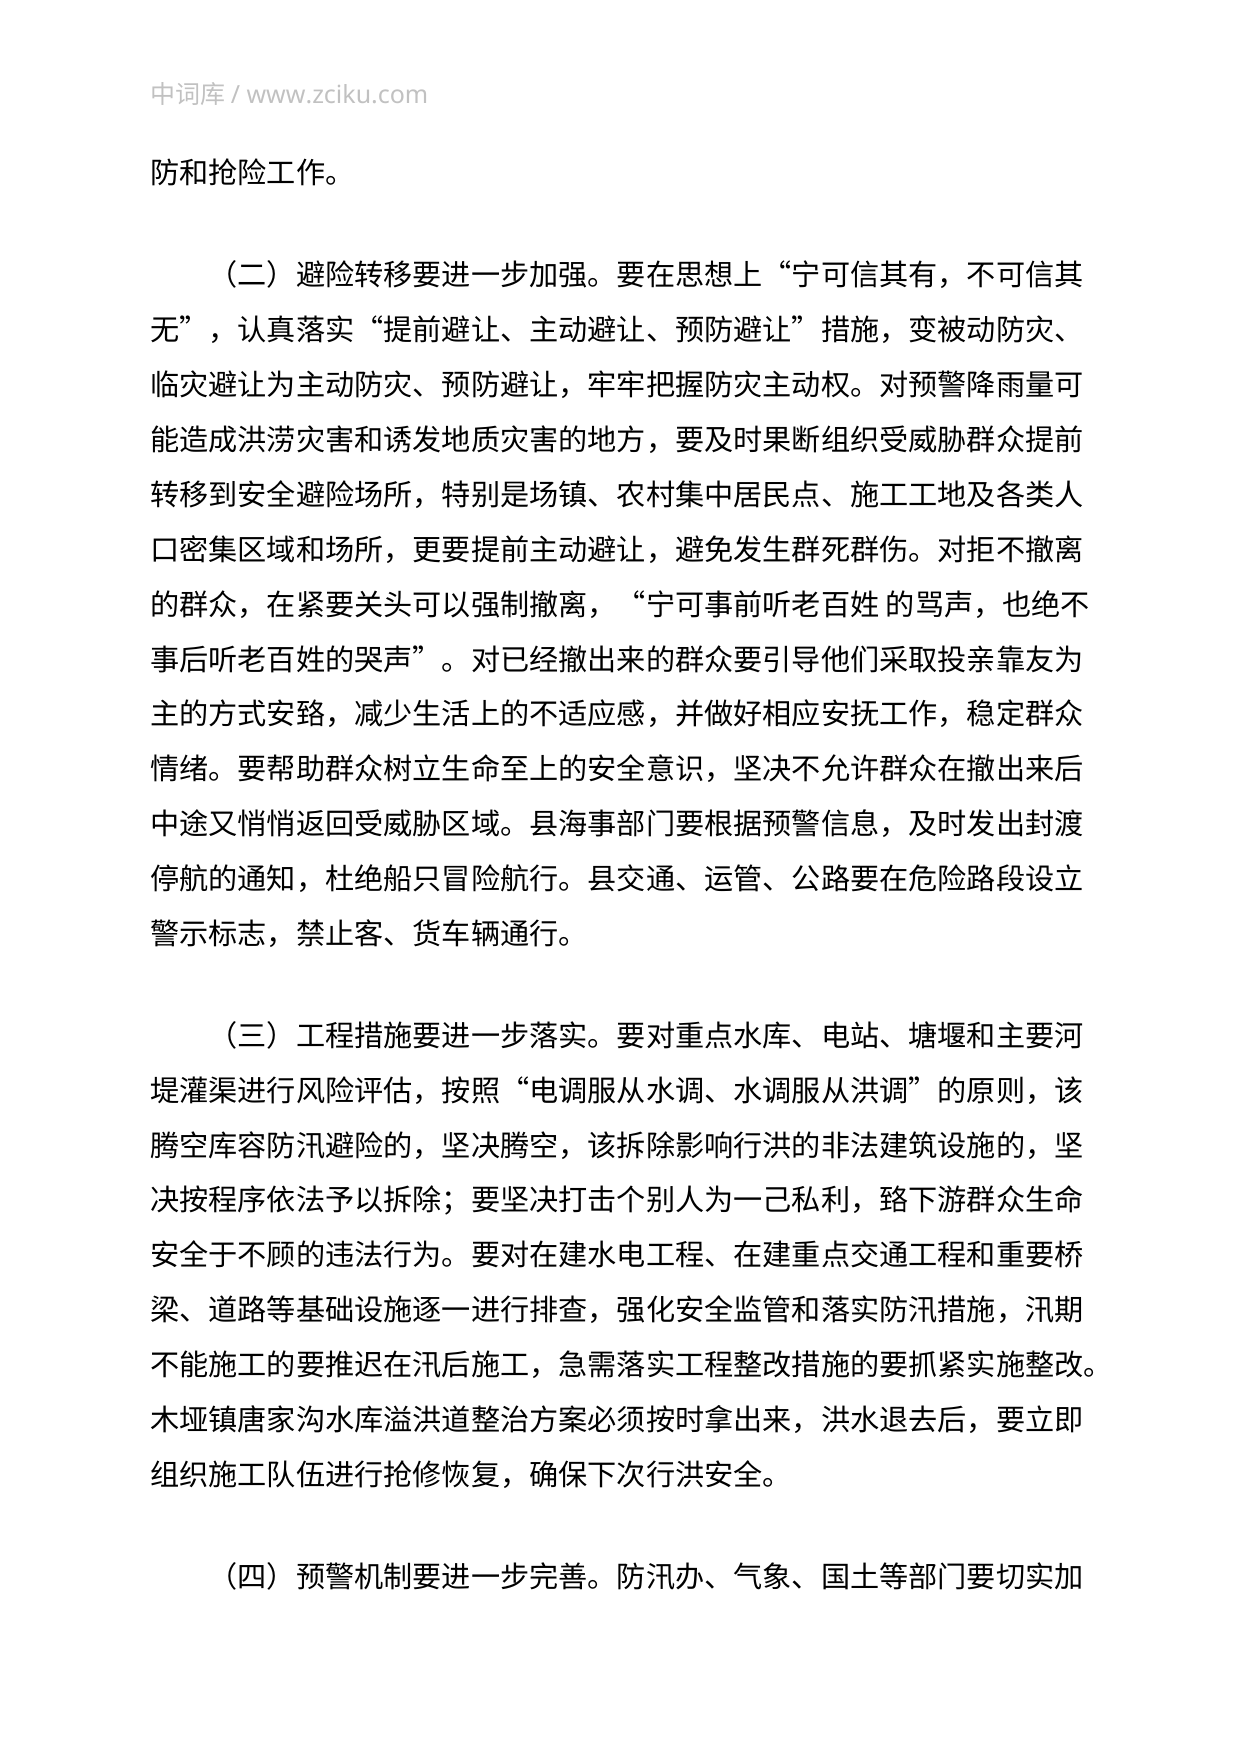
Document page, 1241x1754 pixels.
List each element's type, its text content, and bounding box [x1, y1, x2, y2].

text （二）避险转移要进一步加强。要在思想上“宁可信其有，不可信其无”，认真落实“提前避让、主动避让、预防避让”措施，变被动防灾、临灾避让为主动防灾、预防避让，牢牢把握防灾主动权。对预警降雨量可能造成洪涝灾害和诱发地质灾害的地方，要及时果断组织受威胁群众提前转移到安全避险场所，特别是场镇、农村集中居民点、施工工地及各类人口密集区域和场所，更要提前主动避让，避免发生群死群伤。对拒不撤离的群众，在紧要关头可以强制撤离，“宁可事前听老百姓 的骂声，也绝不事后听老百姓的哭声”。对已经撤出来的群众要引导他们采取投亲靠友为主的方式安臵，减少生活上的不适应感，并做好相应安抚工作，稳定群众情绪。要帮助群众树立生命至上的安全意识，坚决不允许群众在撤出来后中途又悄悄返回受威胁区域。县海事部门要根据预警信息，及时发出封渡停航的通知，杜绝船只冒险航行。县交通、运管、公路要在危险路段设立警示标志，禁止客、货车辆通行。 [150, 252, 1090, 953]
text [150, 1553, 1090, 1596]
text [150, 150, 1090, 192]
text （三）工程措施要进一步落实。要对重点水库、电站、塘堰和主要河堤灌渠进行风险评估，按照“电调服从水调、水调服从洪调”的原则，该腾空库容防汛避险的，坚决腾空，该拆除影响行洪的非法建筑设施的，坚决按程序依法予以拆除；要坚决打击个别人为一己私利，臵下游群众生命安全于不顾的违法行为。要对在建水电工程、在建重点交通工程和重要桥梁、道路等基础设施逐一进行排查，强化安全监管和落实防汛措施，汛期不能施工的要推迟在汛后施工，急需落实工程整改措施的要抓紧实施整改。木垭镇唐家沟水库溢洪道整治方案必须按时拿出来，洪水退去后，要立即组织施工队伍进行抢修恢复，确保下次行洪安全。 [150, 1012, 1090, 1494]
